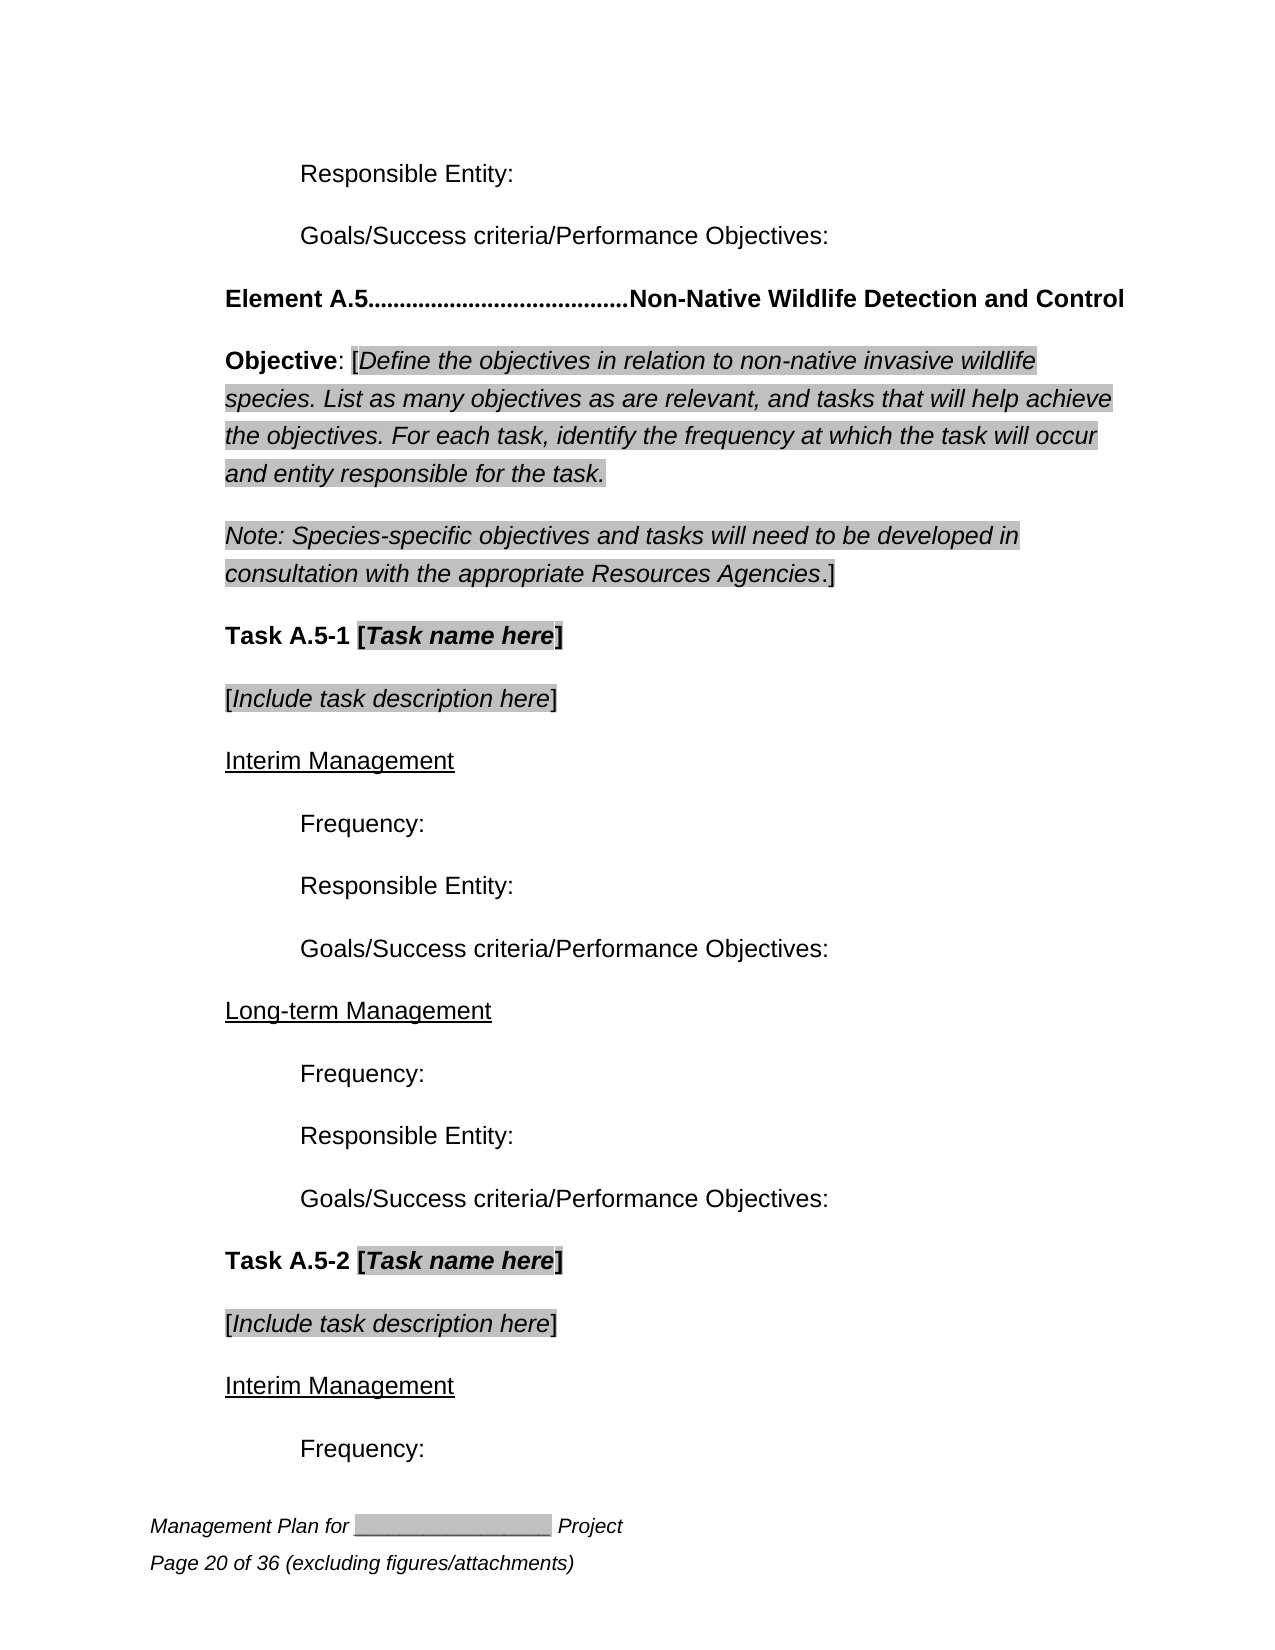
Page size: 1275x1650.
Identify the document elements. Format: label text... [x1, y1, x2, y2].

text Frequency: [225, 1425, 1125, 1462]
text Interim Management [225, 1362, 1125, 1400]
text Frequency: [225, 800, 1125, 837]
text Responsible Entity: [225, 1112, 1125, 1150]
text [225, 1175, 1125, 1212]
text Note: Species-specific objectives and tasks will need to be developed in consultation with the appropriate Resources Agencies.] [225, 512, 1125, 587]
text Responsible Entity: [225, 862, 1125, 900]
text [Include task description here] [225, 675, 1125, 712]
text Objective: [Define the objectives in relation to non-native invasive wildlife species. List as many objectives as are relevant, and tasks that will help achieve the objectives. For each task, identify the frequency at which the task will occur and entity responsible for the task. [225, 337, 1125, 487]
text Frequency: [225, 1050, 1125, 1087]
text Task A.5-1 [Task name here] [225, 612, 1125, 650]
text Goals/Success criteria/Performance Objectives: [225, 925, 1125, 962]
text Task A.5-2 [Task name here] [225, 1237, 1125, 1275]
text Element A.5 Non-Native Wildlife Detection and Control [225, 275, 1125, 312]
text Responsible Entity: [225, 150, 1125, 187]
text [225, 212, 1125, 250]
text Long-term Management [225, 987, 1125, 1025]
text Interim Management [225, 737, 1125, 775]
text [Include task description here] [225, 1300, 1125, 1337]
